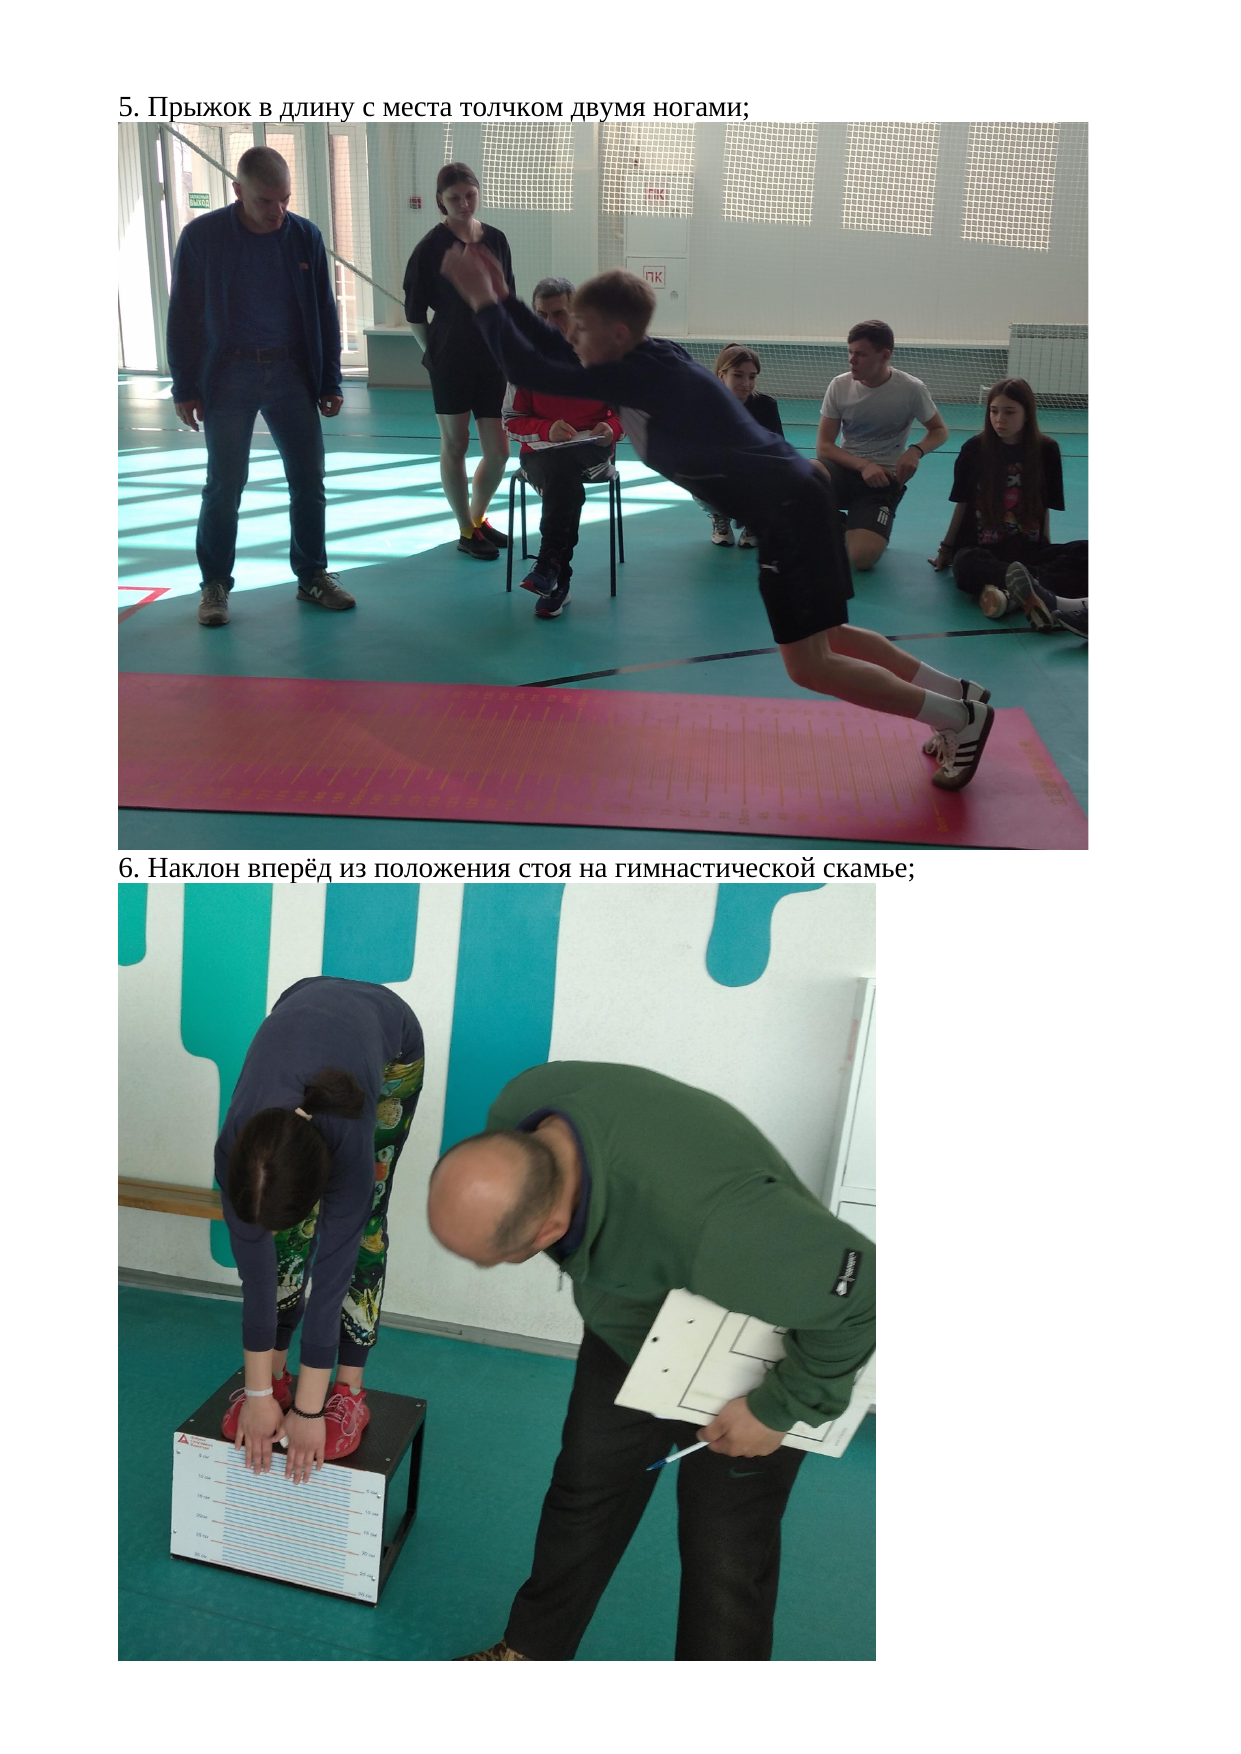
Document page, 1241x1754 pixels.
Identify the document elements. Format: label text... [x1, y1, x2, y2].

picture [118, 883, 876, 1661]
picture [118, 122, 1089, 850]
text 6. Наклон вперёд из положения стоя на гимнастической скамье; [118, 850, 1167, 883]
text 5. Прыжок в длину с места толчком двумя ногами; [118, 89, 1167, 122]
